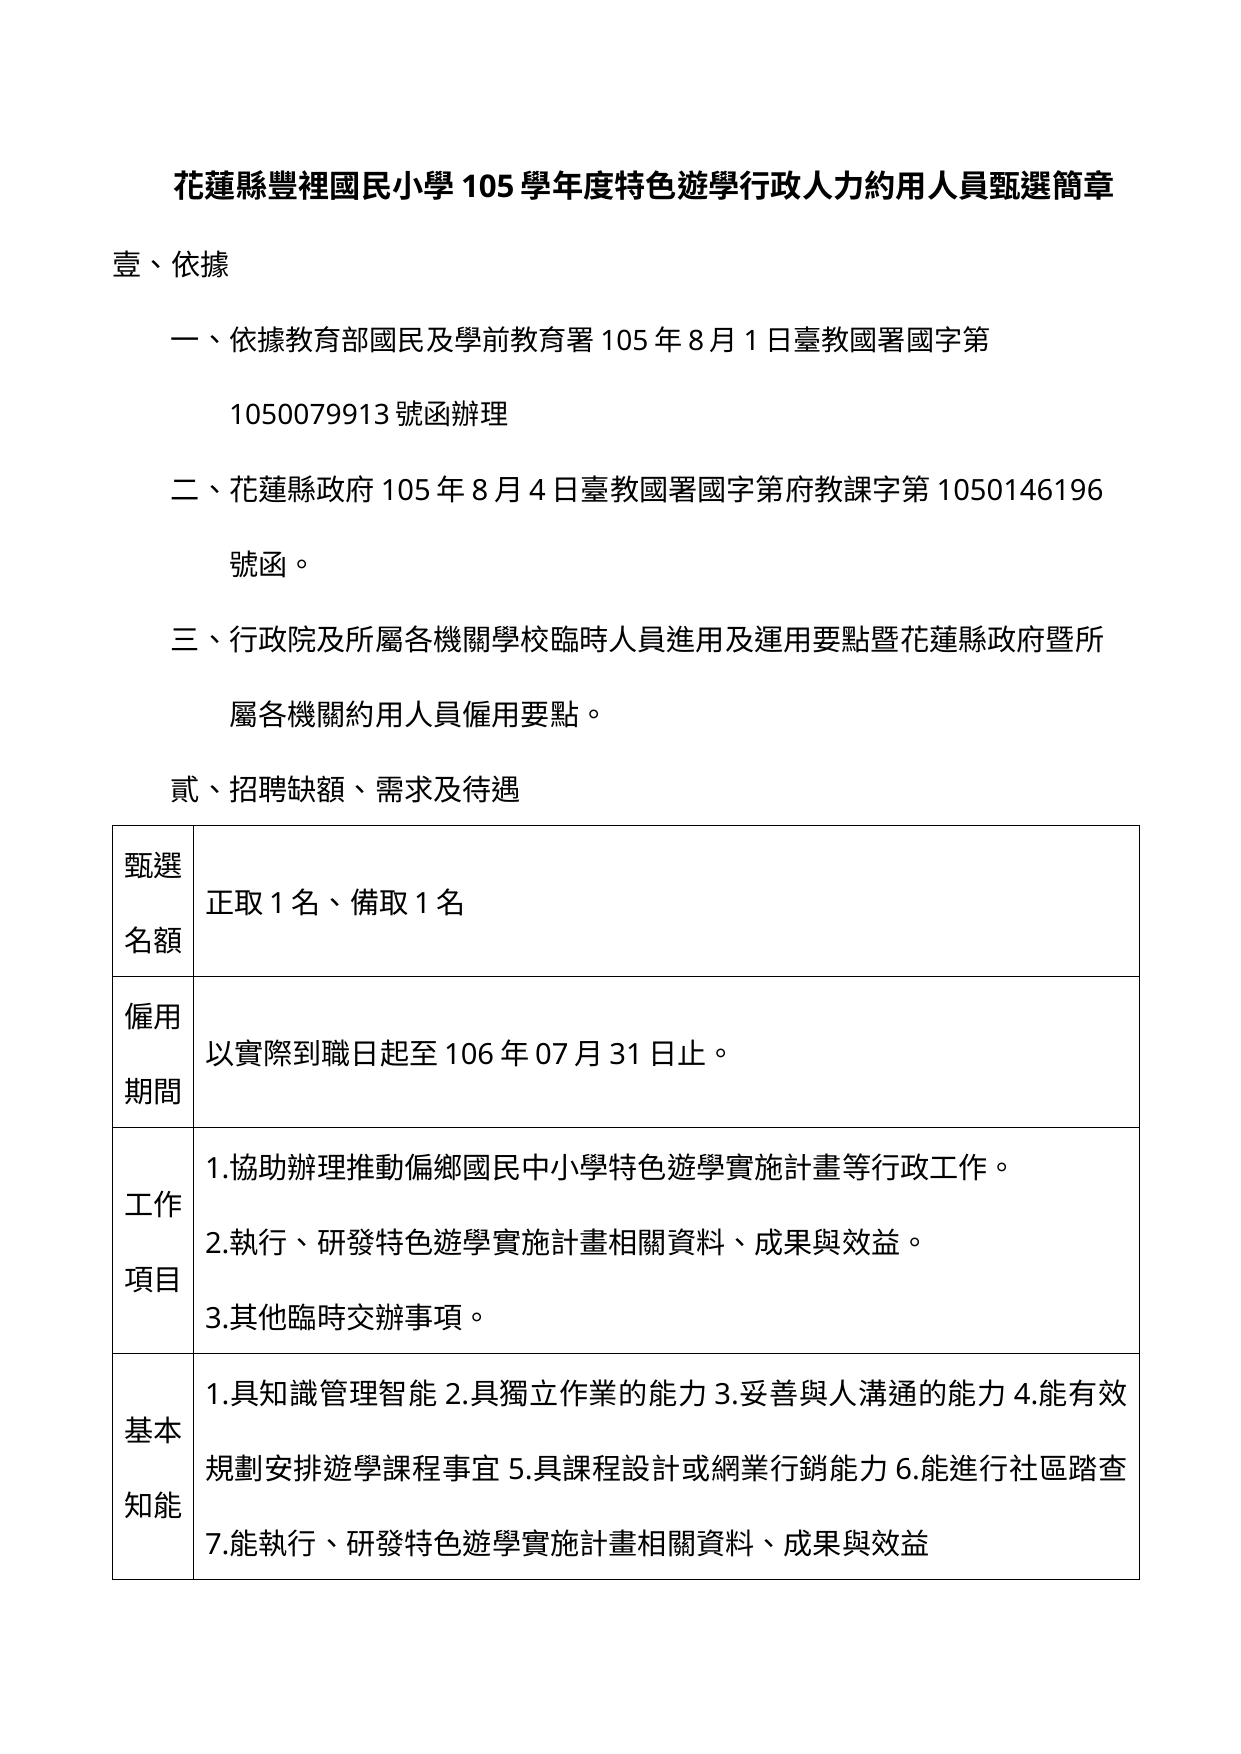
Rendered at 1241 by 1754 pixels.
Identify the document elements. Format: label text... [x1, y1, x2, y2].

table_cell 僱用期間 [113, 977, 193, 1127]
table_cell 基本知能 [113, 1354, 193, 1579]
text 花蓮縣豐裡國民小學105學年度特色遊學行政人力約用人員甄選簡章 [112, 164, 1175, 206]
table_cell 1.具知識管理智能2.具獨立作業的能力3.妥善與人溝通的能力4.能有效規劃安排遊學課程事宜5.具課程設計或網業行銷能力6.能進行社區踏查7.能執行、研發特色遊學實施計畫相關資料、成果與效益 [194, 1354, 1139, 1579]
text 三、行政院及所屬各機關學校臨時人員進用及運用要點暨花蓮縣政府暨所屬各機關約用人員僱用要點。 [171, 600, 1128, 750]
table_header 甄選名額 [113, 826, 193, 976]
table_cell 工作項目 [113, 1128, 193, 1353]
text 一、依據教育部國民及學前教育署105年8月1日臺教國署國字第1050079913號函辦理 [171, 300, 1128, 450]
text 二、花蓮縣政府105年8月4日臺教國署國字第府教課字第1050146196號函。 [171, 450, 1128, 600]
table_cell 1.協助辦理推動偏鄉國民中小學特色遊學實施計畫等行政工作。 2.執行、研發特色遊學實施計畫相關資料、成果與效益。 3.其他臨時交辦事項。 [194, 1128, 1139, 1353]
table_cell 以實際到職日起至106年07月31日止。 [194, 977, 1139, 1127]
text 壹、依據 [112, 225, 1128, 300]
text 貳、招聘缺額、需求及待遇 [171, 750, 1128, 825]
table_header 正取1名、備取1名 [194, 826, 1139, 976]
